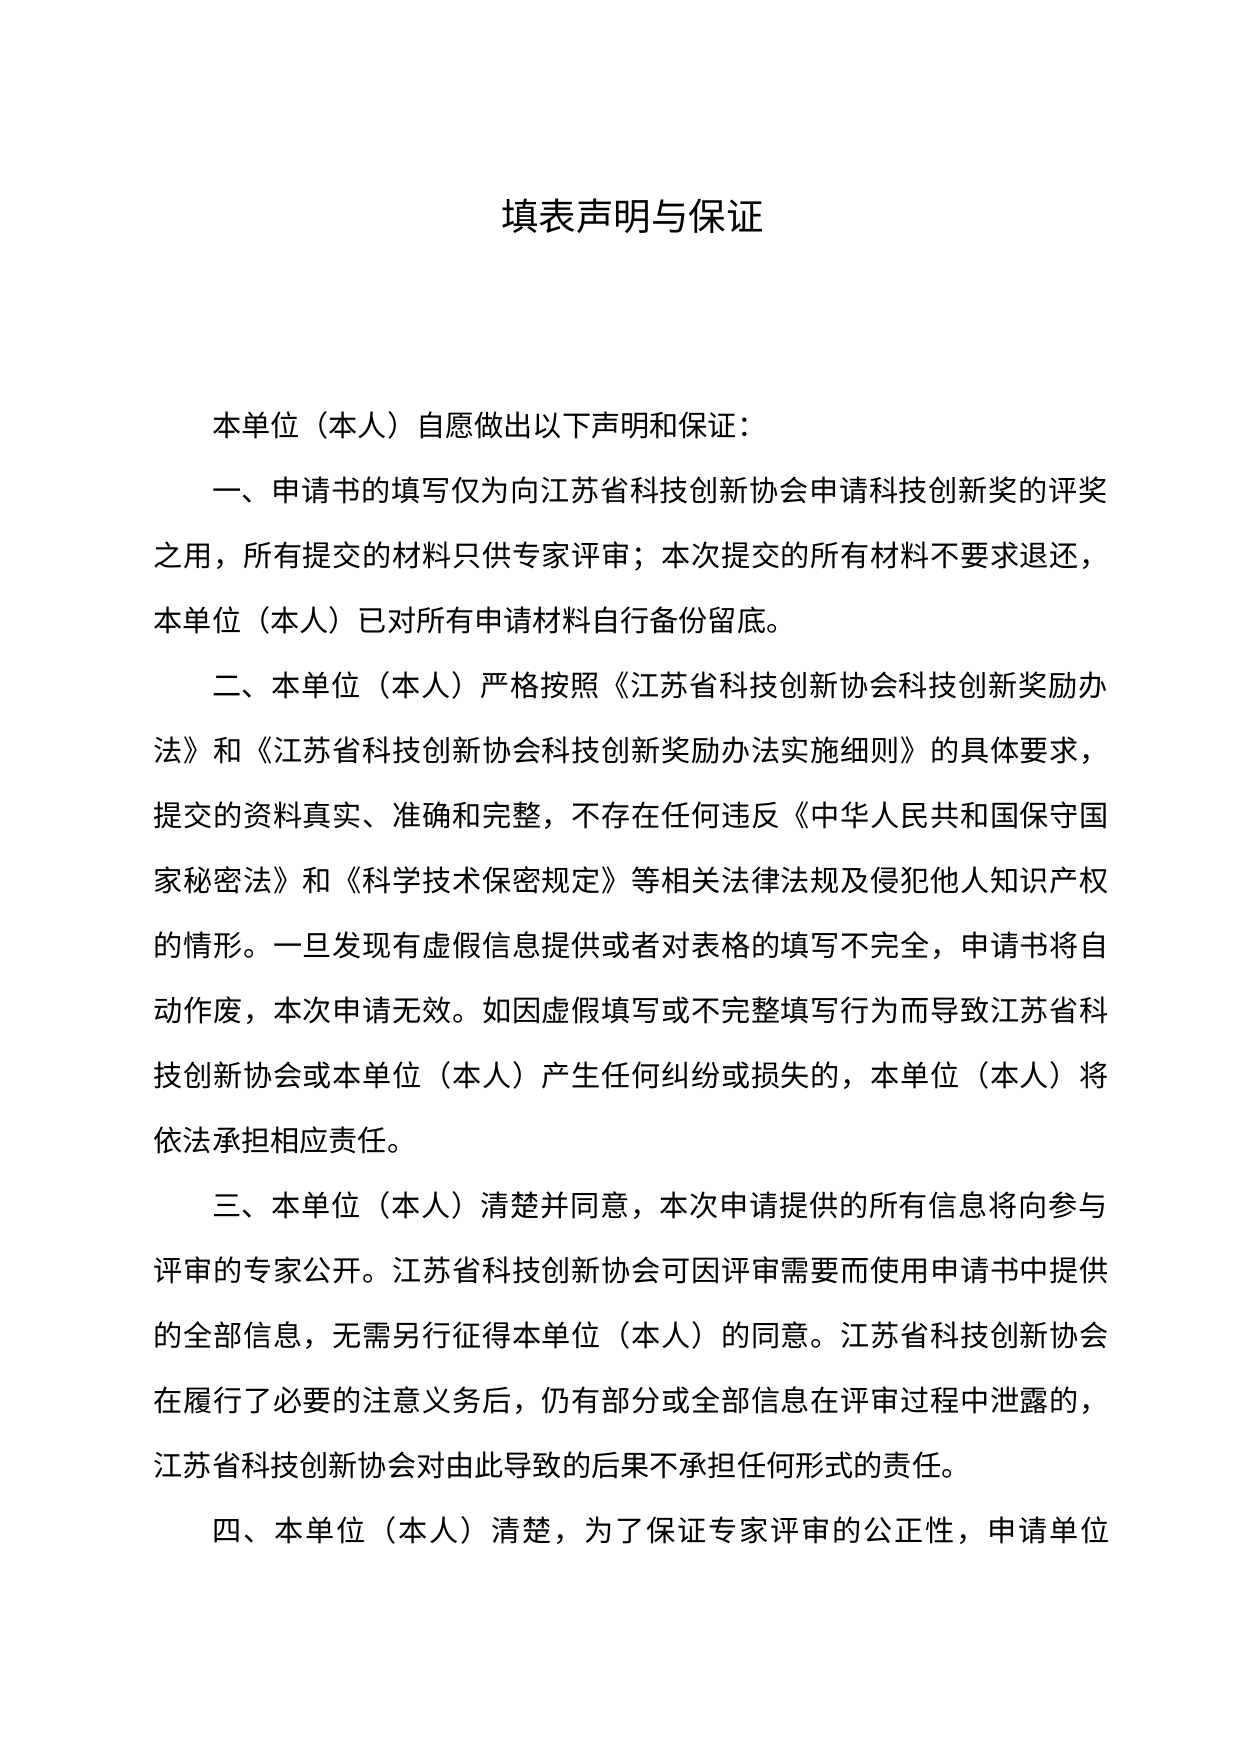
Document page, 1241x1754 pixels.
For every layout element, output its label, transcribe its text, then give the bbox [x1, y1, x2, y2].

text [153, 1496, 1110, 1561]
text 二、本单位（本人）严格按照《江苏省科技创新协会科技创新奖励办法》和《江苏省科技创新协会科技创新奖励办法实施细则》的具体要求，提交的资料真实、准确和完整，不存在任何违反《中华人民共和国保守国家秘密法》和《科学技术保密规定》等相关法律法规及侵犯他人知识产权的情形。一旦发现有虚假信息提供或者对表格的填写不完全，申请书将自动作废，本次申请无效。如因虚假填写或不完整填写行为而导致江苏省科技创新协会或本单位（本人）产生任何纠纷或损失的，本单位（本人）将依法承担相应责任。 [153, 651, 1110, 1171]
text 三、本单位（本人）清楚并同意，本次申请提供的所有信息将向参与评审的专家公开。江苏省科技创新协会可因评审需要而使用申请书中提供的全部信息，无需另行征得本单位（本人）的同意。江苏省科技创新协会在履行了必要的注意义务后，仍有部分或全部信息在评审过程中泄露的，江苏省科技创新协会对由此导致的后果不承担任何形式的责任。 [153, 1171, 1110, 1496]
title 填表声明与保证 [153, 181, 1110, 246]
text 本单位（本人）自愿做出以下声明和保证： [153, 391, 1110, 456]
text 一、申请书的填写仅为向江苏省科技创新协会申请科技创新奖的评奖之用，所有提交的材料只供专家评审；本次提交的所有材料不要求退还，本单位（本人）已对所有申请材料自行备份留底。 [153, 456, 1110, 651]
